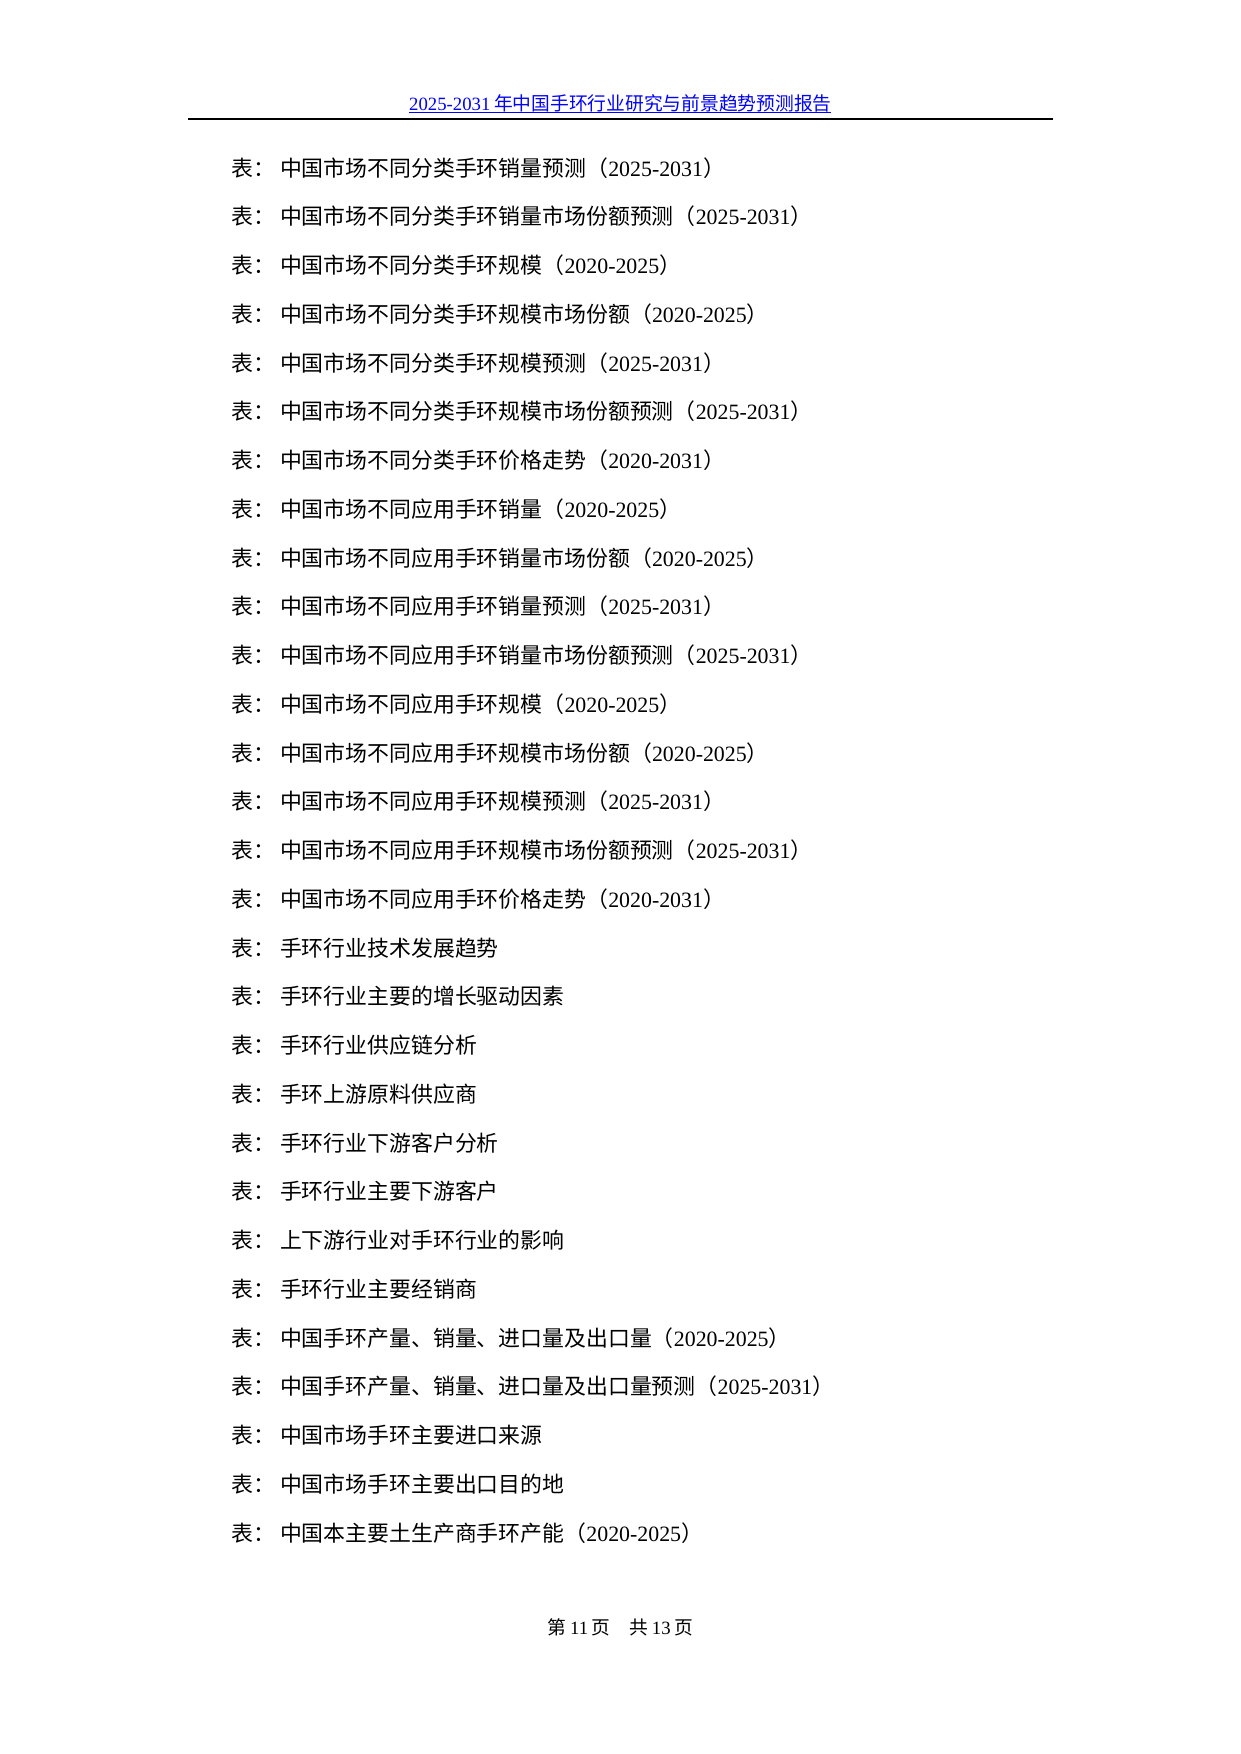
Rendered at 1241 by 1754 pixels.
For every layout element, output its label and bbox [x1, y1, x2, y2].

text [187, 150, 1053, 1548]
